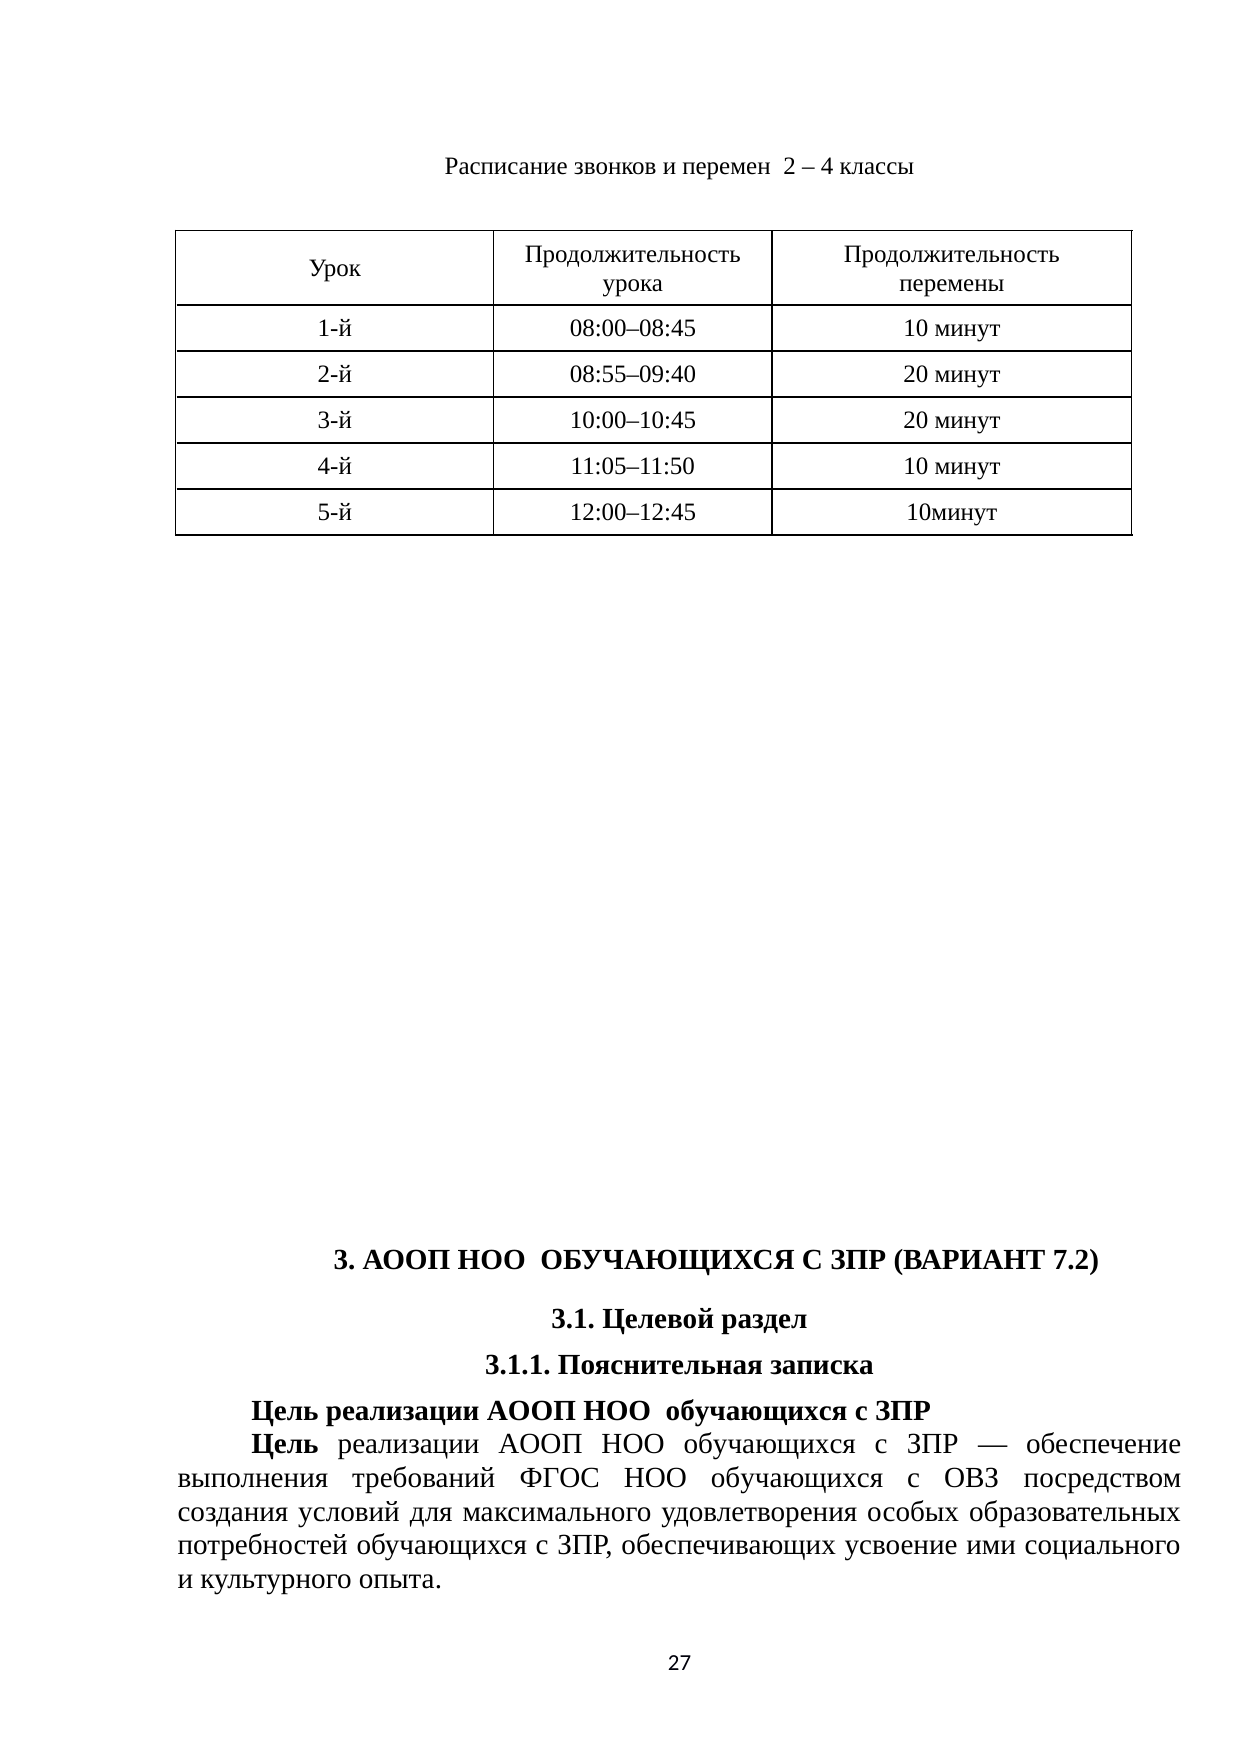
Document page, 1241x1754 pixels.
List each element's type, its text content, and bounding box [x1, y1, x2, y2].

text Цель реализации АООП НОО обучающихся с ЗПР — обеспечение выполнения требований ФГОС НОО обучающихся с ОВЗ посредством создания условий для максимального удовлетворения особых образовательных потребностей обучающихся с ЗПР, обеспечивающих усвоение ими социального и культурного опыта. [177, 1427, 1181, 1594]
table_cell 08:55–09:40 [494, 352, 771, 396]
table_cell 10минут [773, 490, 1131, 534]
table_cell 10:00–10:45 [494, 398, 771, 442]
table_cell 2-й [176, 351, 493, 396]
table_header Урок [176, 231, 493, 304]
text Цель реализации АООП НОО обучающихся с ЗПР [177, 1393, 1181, 1427]
table_cell 20 минут [773, 352, 1131, 396]
text 3. АООП НОО обучающихся С ЗПР (вариант 7.2) [177, 1242, 1181, 1276]
table_cell 08:00–08:45 [494, 306, 771, 350]
text 3.1. Целевой раздел [177, 1301, 1181, 1334]
text Расписание звонков и перемен 2 – 4 классы [177, 151, 1181, 180]
table_cell 10 минут [773, 306, 1131, 350]
table_cell 1-й [176, 305, 493, 350]
table_cell 11:05–11:50 [494, 444, 771, 488]
table_header Продолжительность перемены [773, 231, 1131, 304]
table_cell 5-й [176, 489, 493, 534]
table_header Продолжительность урока [494, 231, 771, 304]
table_cell 3-й [176, 397, 493, 442]
table_cell 20 минут [773, 398, 1131, 442]
table_cell 4-й [176, 443, 493, 488]
text 3.1.1. Пояснительная записка [177, 1347, 1181, 1381]
table_cell 12:00–12:45 [494, 490, 771, 534]
table_cell 10 минут [773, 444, 1131, 488]
